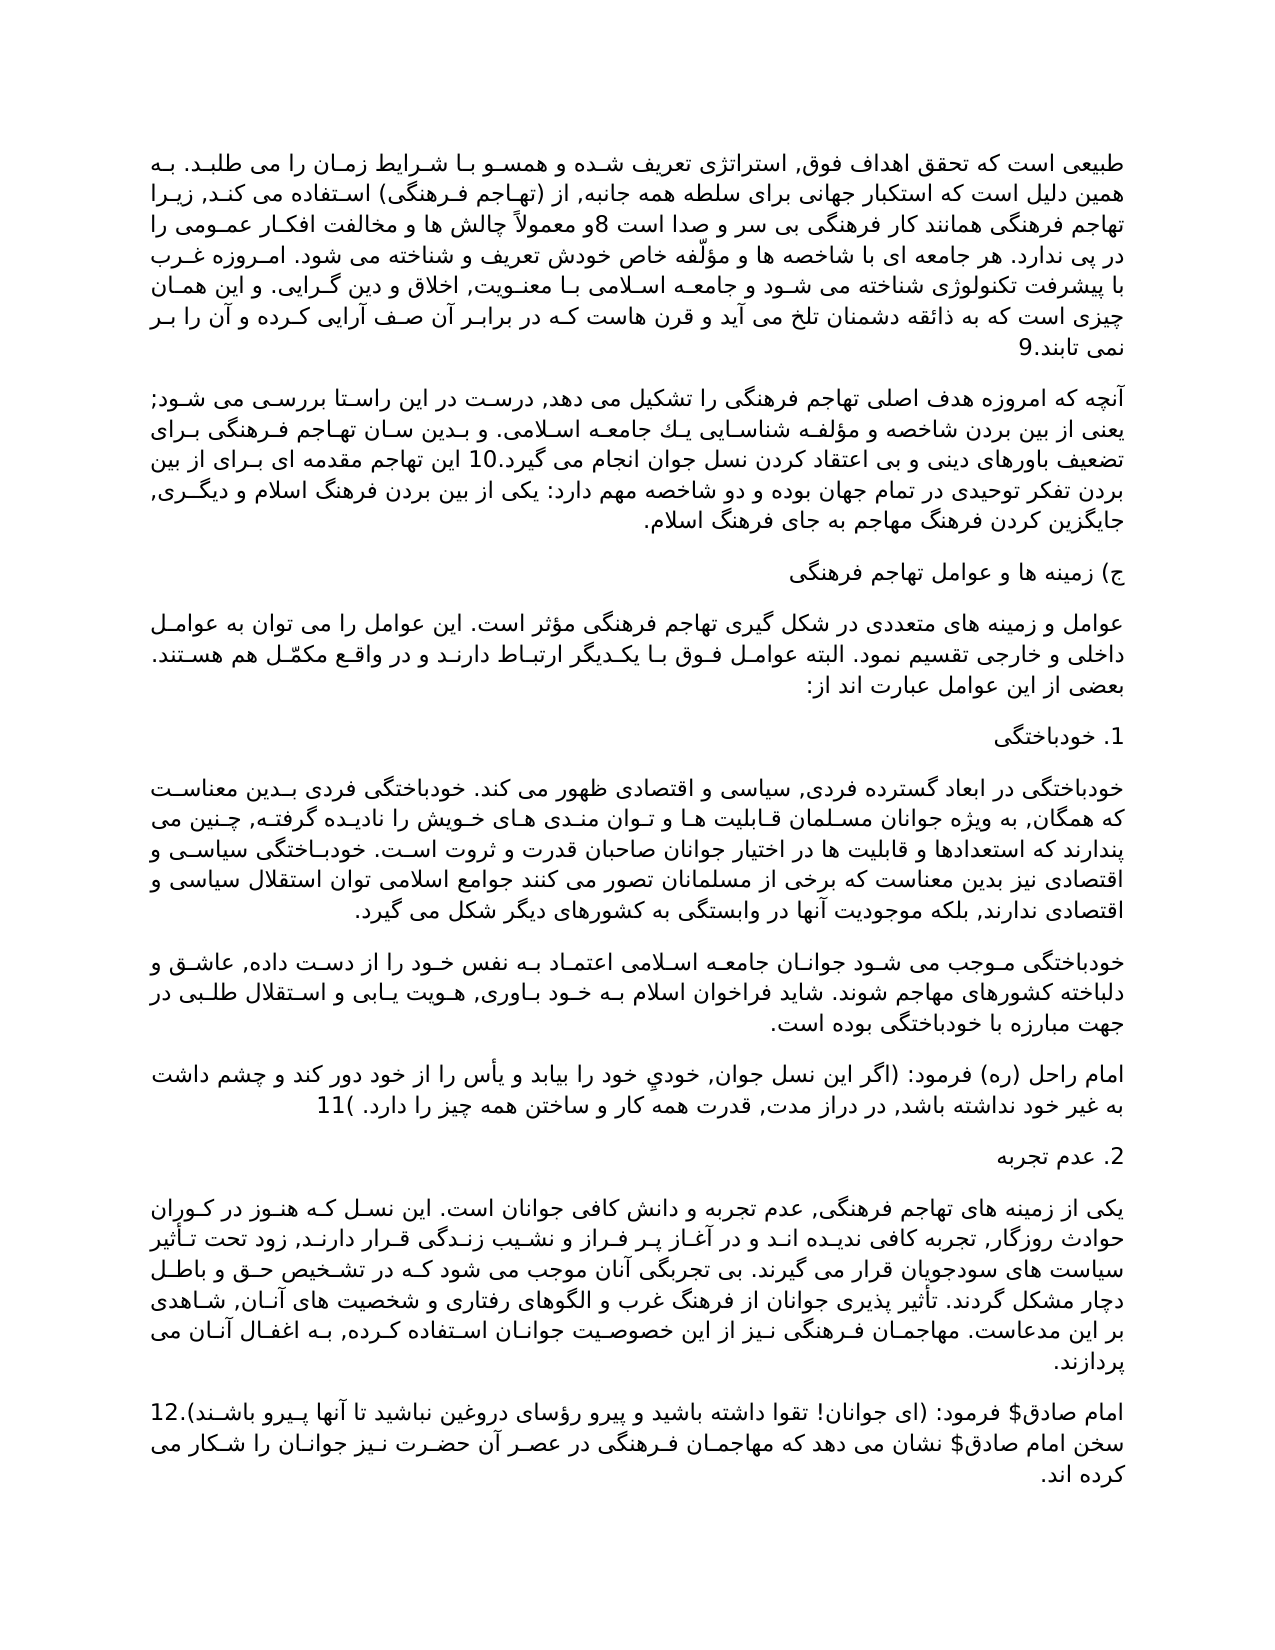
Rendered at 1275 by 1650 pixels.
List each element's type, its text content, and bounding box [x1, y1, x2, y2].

text خودباختگى در ابعاد گسترده فردى, سياسى و اقتصادى ظهور مى كند. خودباختگى فردى بدين معناست كه همگان, به ويژه جوانان مسلمان قابليت ها و توان مندى هاى خويش را ناديده گرفته, چنين مى پندارند كه استعدادها و قابليت ها در اختيار جوانان صاحبان قدرت و ثروت است. خودباختگى سياسى و اقتصادى نيز بدين معناست كه برخى از مسلمانان تصور مى كنند جوامع اسلامى توان استقلال سياسى و اقتصادى ندارند, بلكه موجوديت آنها در وابستگى به كشورهاى ديگر شكل مى گيرد. [150, 775, 1125, 924]
text امام صادق$ فرمود: (اى جوانان! تقوا داشته باشيد و پيرو رؤساى دروغين نباشيد تا آنها پيرو باشند).12 سخن امام صادق$ نشان مى دهد كه مهاجمان فرهنگى در عصر آن حضرت نيز جوانان را شكار مى كرده اند. [150, 1399, 1125, 1487]
text عوامل و زمينه هاى متعددى در شكل گيرى تهاجم فرهنگى مؤثر است. اين عوامل را مى توان به عوامل داخلى و خارجى تقسيم نمود. البته عوامل فوق با يكديگر ارتباط دارند و در واقع مكمّل هم هستند. بعضى از اين عوامل عبارت اند از: [150, 611, 1125, 698]
text يكى از زمينه هاى تهاجم فرهنگى, عدم تجربه و دانش كافى جوانان است. اين نسل كه هنوز در كوران حوادث روزگار, تجربه كافى نديده اند و در آغاز پر فراز و نشيب زندگى قرار دارند, زود تحت تأثير سياست هاى سودجويان قرار مى گيرند. بى تجربگى آنان موجب مى شود كه در تشخيص حق و باطل دچار مشكل گردند. تأثير پذيرى جوانان از فرهنگ غرب و الگوهاى رفتارى و شخصيت هاى آنان, شاهدى بر اين مدعاست. مهاجمان فرهنگى نيز از اين خصوصيت جوانان استفاده كرده, به اغفال آنان مى پردازند. [150, 1195, 1125, 1375]
text 1. خودباختگى [150, 723, 1125, 750]
text طبيعى است كه تحقق اهداف فوق, استراتژى تعريف شده و همسو با شرايط زمان را مى طلبد. به همين دليل است كه استكبار جهانى براى سلطه همه جانبه, از (تهاجم فرهنگى) استفاده مى كند, زيرا تهاجم فرهنگى همانند كار فرهنگى بى سر و صدا است 8و معمولاً چالش ها و مخالفت افكار عمومى را در پى ندارد. هر جامعه اى با شاخصه ها و مؤلّفه خاص خودش تعريف و شناخته مى شود. امروزه غرب با پيشرفت تكنولوژى شناخته مى شود و جامعه اسلامى با معنويت, اخلاق و دين گرايى. و اين همان چيزى است كه به ذائقه دشمنان تلخ مى آيد و قرن هاست كه در برابر آن صف آرايى كرده و آن را بر نمى تابند.9 [150, 150, 1125, 360]
text خودباختگى موجب مى شود جوانان جامعه اسلامى اعتماد به نفس خود را از دست داده, عاشق و دلباخته كشورهاى مهاجم شوند. شايد فراخوان اسلام به خود باورى, هويت يابى و استقلال طلبى در جهت مبارزه با خودباختگى بوده است. [150, 949, 1125, 1037]
text آنچه كه امروزه هدف اصلى تهاجم فرهنگى را تشكيل مى دهد, درست در اين راستا بررسى مى شود; يعنى از بين بردن شاخصه و مؤلفه شناسايى يك جامعه اسلامى. و بدين سان تهاجم فرهنگى براى تضعيف باورهاى دينى و بى اعتقاد كردن نسل جوان انجام مى گيرد.10 اين تهاجم مقدمه اى براى از بين بردن تفكر توحيدى در تمام جهان بوده و دو شاخصه مهم دارد: يكى از بين بردن فرهنگ اسلام و ديگرى, جايگزين كردن فرهنگ مهاجم به جاى فرهنگ اسلام. [150, 385, 1125, 534]
text ج) زمينه ها و عوامل تهاجم فرهنگى [150, 559, 1125, 586]
text امام راحل (ره) فرمود: (اگر اين نسل جوان, خوديِ خود را بيابد و يأس را از خود دور كند و چشم داشت به غير خود نداشته باشد, در دراز مدت, قدرت همه كار و ساختن همه چيز را دارد. )11 [150, 1061, 1125, 1119]
text 2. عدم تجربه [150, 1143, 1125, 1170]
